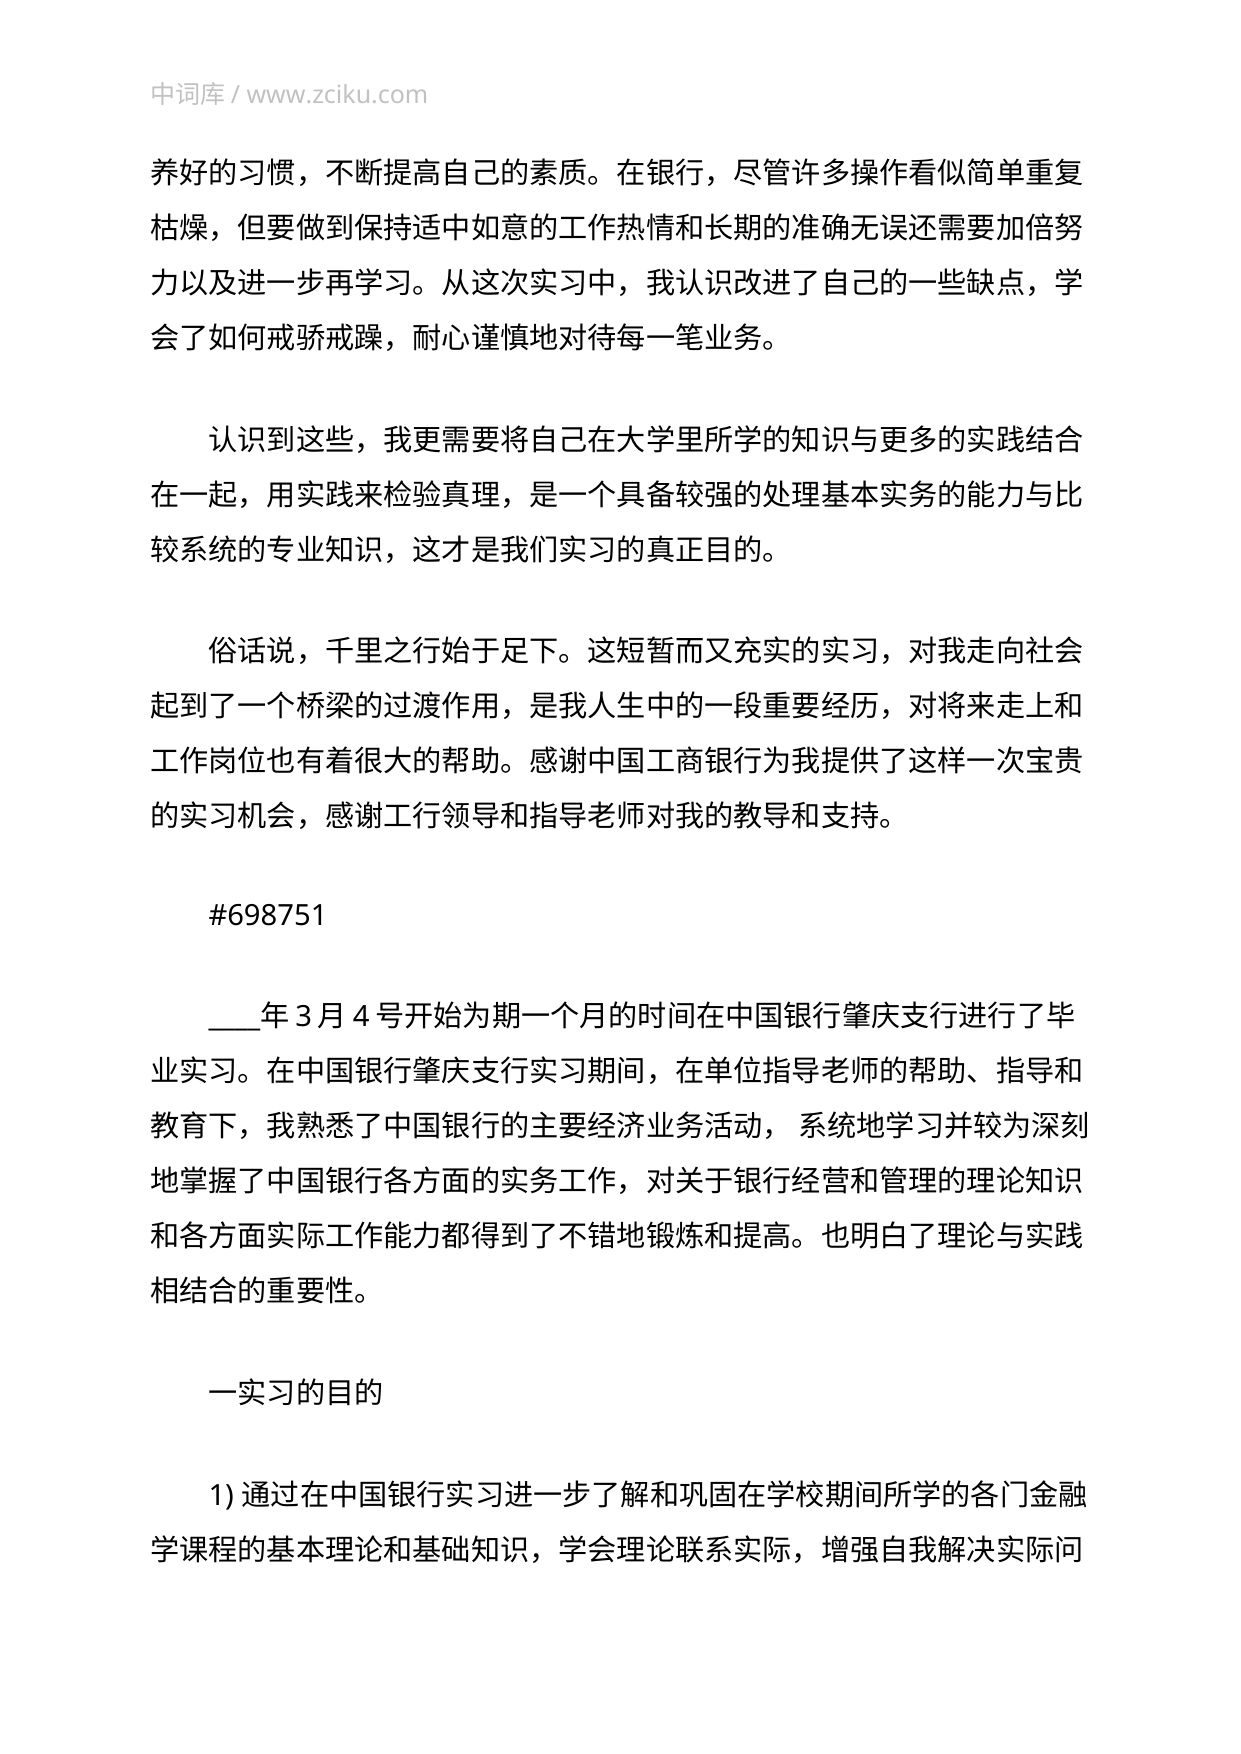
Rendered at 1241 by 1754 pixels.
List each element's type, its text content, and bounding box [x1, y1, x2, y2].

text 认识到这些，我更需要将自己在大学里所学的知识与更多的实践结合在一起，用实践来检验真理，是一个具备较强的处理基本实务的能力与比较系统的专业知识，这才是我们实习的真正目的。 [150, 416, 1090, 568]
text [150, 1471, 1090, 1568]
text #698751 [150, 894, 1090, 934]
text ____年3月4号开始为期一个月的时间在中国银行肇庆支行进行了毕业实习。在中国银行肇庆支行实习期间，在单位指导老师的帮助、指导和教育下，我熟悉了中国银行的主要经济业务活动， 系统地学习并较为深刻地掌握了中国银行各方面的实务工作，对关于银行经营和管理的理论知识和各方面实际工作能力都得到了不错地锻炼和提高。也明白了理论与实践相结合的重要性。 [150, 993, 1090, 1310]
text 一实习的目的 [150, 1369, 1090, 1412]
text 俗话说，千里之行始于足下。这短暂而又充实的实习，对我走向社会起到了一个桥梁的过渡作用，是我人生中的一段重要经历，对将来走上和工作岗位也有着很大的帮助。感谢中国工商银行为我提供了这样一次宝贵的实习机会，感谢工行领导和指导老师对我的教导和支持。 [150, 628, 1090, 835]
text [150, 150, 1090, 357]
